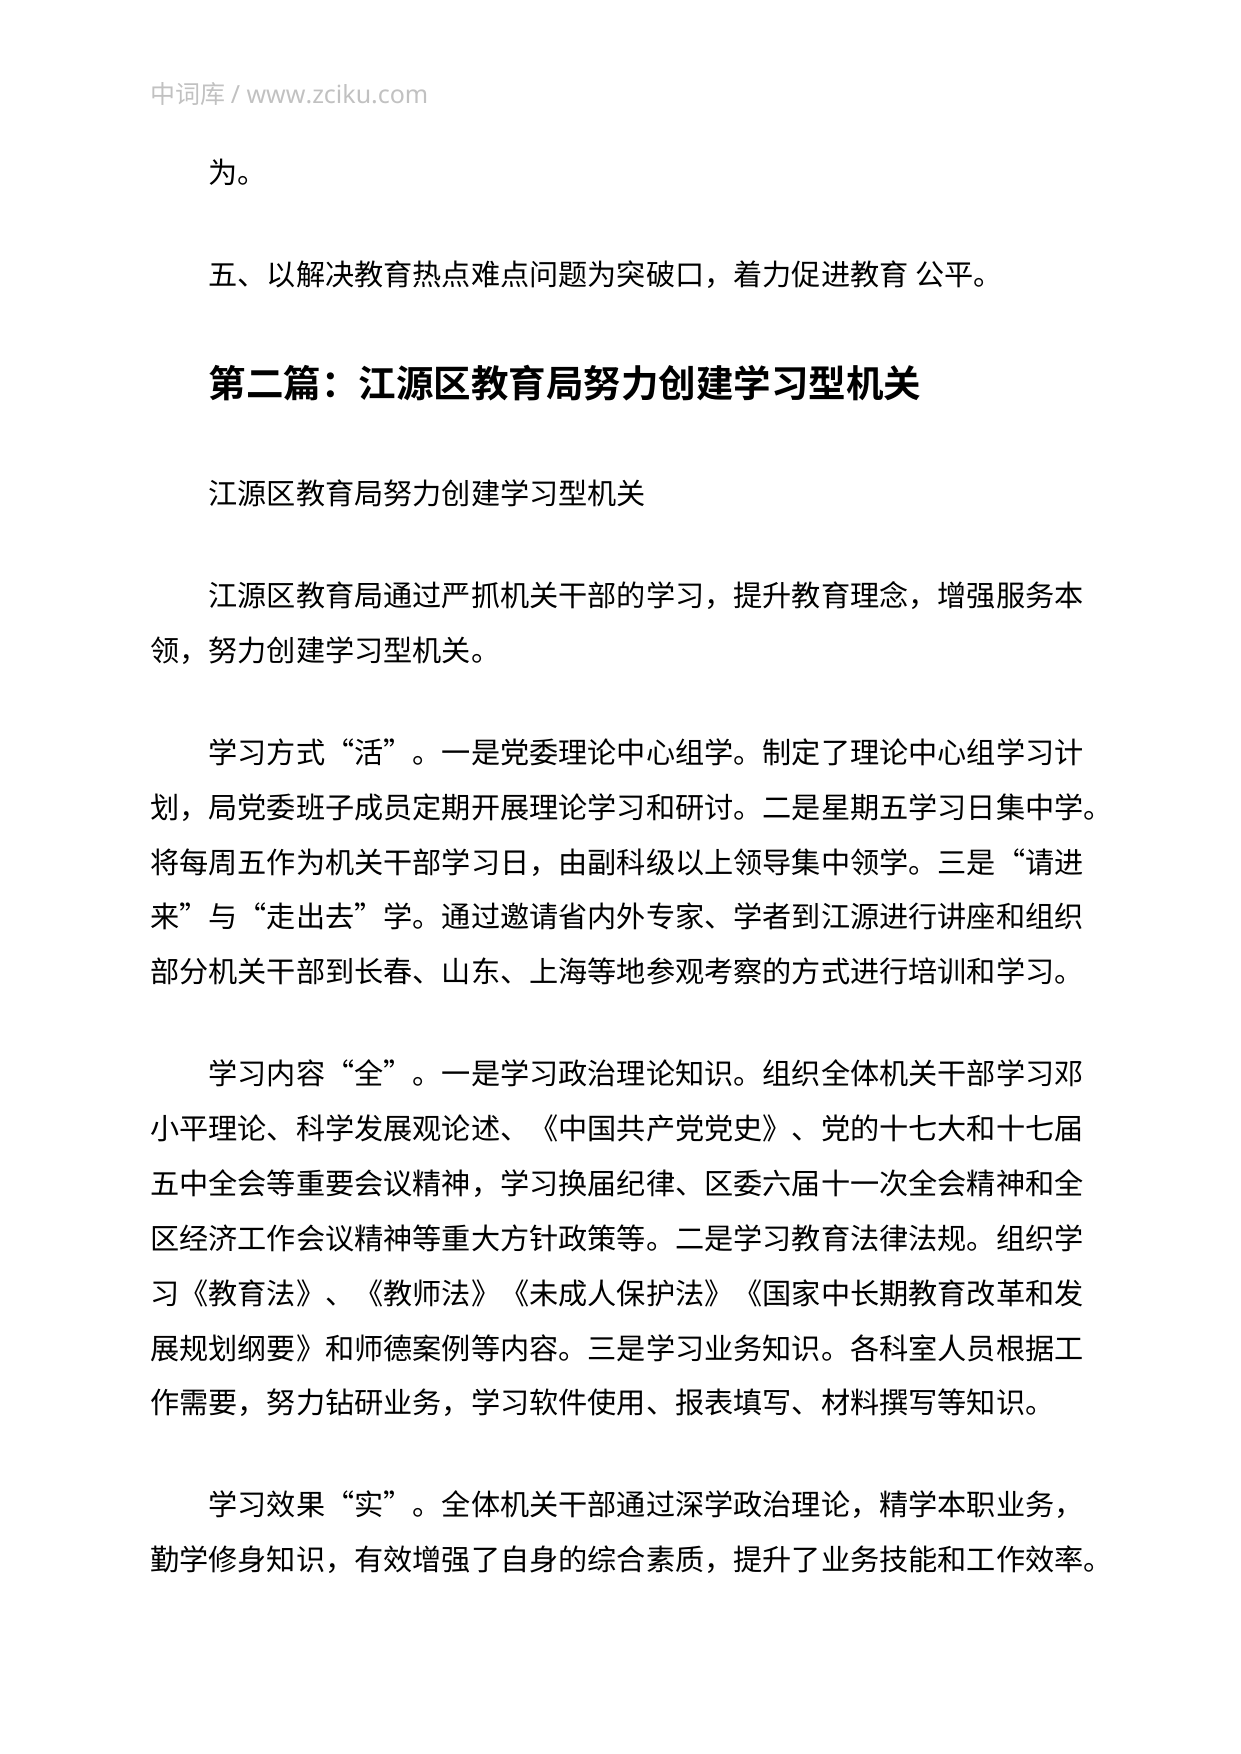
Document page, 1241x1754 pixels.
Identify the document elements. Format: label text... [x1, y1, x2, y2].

text 学习内容“全”。一是学习政治理论知识。组织全体机关干部学习邓小平理论、科学发展观论述、《中国共产党党史》、党的十七大和十七届五中全会等重要会议精神，学习换届纪律、区委六届十一次全会精神和全区经济工作会议精神等重大方针政策等。二是学习教育法律法规。组织学习《教育法》、《教师法》《未成人保护法》《国家中长期教育改革和发展规划纲要》和师德案例等内容。三是学习业务知识。各科室人员根据工作需要，努力钻研业务，学习软件使用、报表填写、材料撰写等知识。 [150, 1051, 1090, 1422]
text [150, 1482, 1090, 1579]
text 第二篇：江源区教育局努力创建学习型机关 [150, 353, 1090, 408]
text 江源区教育局努力创建学习型机关 [150, 471, 1090, 513]
text 五、以解决教育热点难点问题为突破口，着力促进教育 公平。 [150, 252, 1090, 294]
text 江源区教育局通过严抓机关干部的学习，提升教育理念，增强服务本领，努力创建学习型机关。 [150, 573, 1090, 670]
text 学习方式“活”。一是党委理论中心组学。制定了理论中心组学习计划，局党委班子成员定期开展理论学习和研讨。二是星期五学习日集中学。将每周五作为机关干部学习日，由副科级以上领导集中领学。三是“请进来”与“走出去”学。通过邀请省内外专家、学者到江源进行讲座和组织部分机关干部到长春、山东、上海等地参观考察的方式进行培训和学习。 [150, 729, 1090, 991]
text 为。 [150, 150, 1090, 192]
